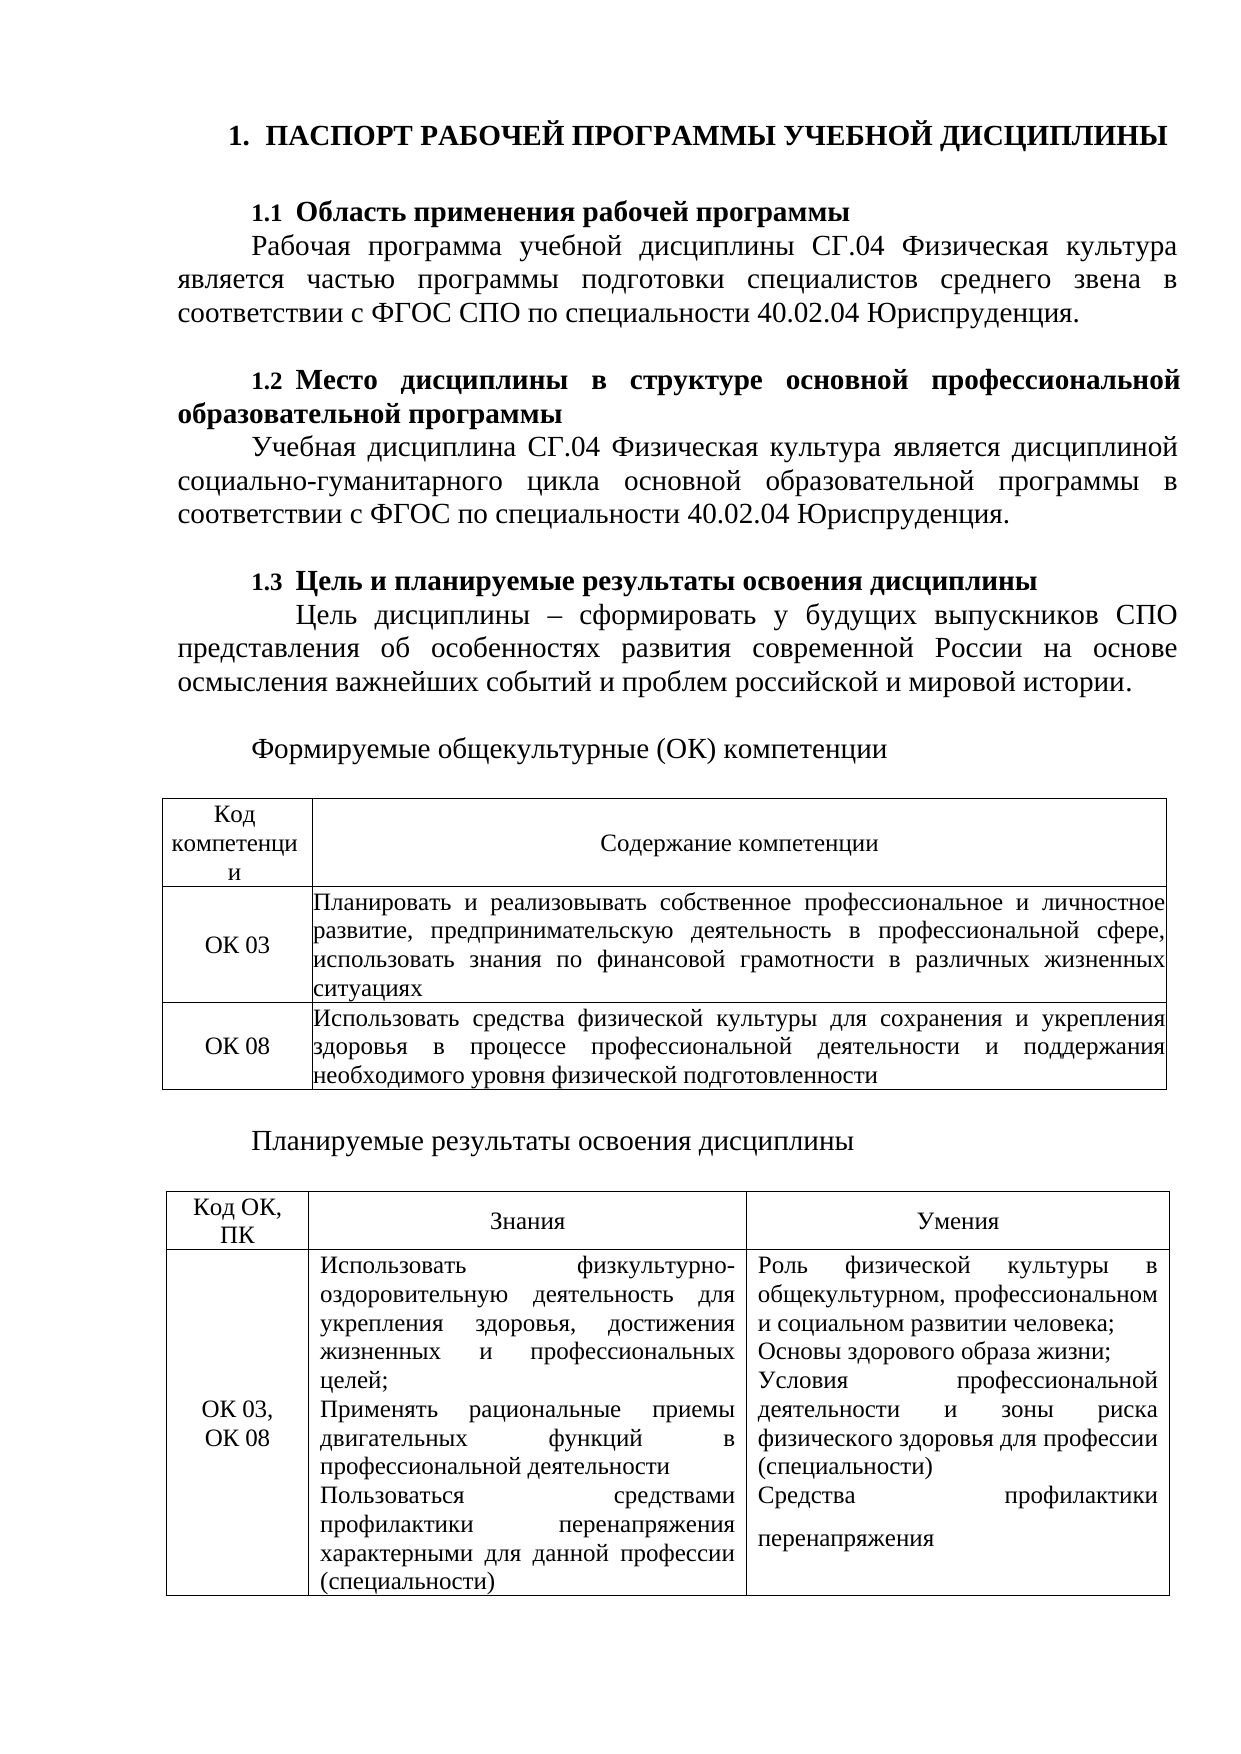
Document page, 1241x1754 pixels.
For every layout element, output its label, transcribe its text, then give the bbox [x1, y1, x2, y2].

text Планируемые результаты освоения дисциплины [177, 1123, 1178, 1157]
list Место дисциплины в структуре основной профессиональной образовательной программы [177, 362, 1181, 429]
table_cell Планировать и реализовывать собственное профессиональное и личностное развитие, предпринимательскую деятельность в профессиональной сфере, использовать знания по финансовой грамотности в различных жизненных ситуациях [313, 887, 1166, 1002]
table_cell ОК 03, ОК 08 [167, 1250, 308, 1595]
list ПАСПОРТ РАБОЧЕЙ ПРОГРАММЫ УЧЕБНОЙ ДИСЦИПЛИНЫ [215, 118, 1181, 152]
table_header Код компетенции [163, 799, 312, 886]
table_cell Использовать средства физической культуры для сохранения и укрепления здоровья в процессе профессиональной деятельности и поддержания необходимого уровня физической подготовленности [313, 1003, 1166, 1089]
table_header Знания [309, 1192, 746, 1249]
table_cell ОК 03 [163, 887, 312, 1002]
table_header Умения [747, 1192, 1169, 1249]
list Цель и планируемые результаты освоения дисциплины [177, 563, 1178, 597]
text Формируемые общекультурные (ОК) компетенции [177, 731, 1178, 765]
table_cell Роль физической культуры в общекультурном, профессиональном и социальном развитии человека; Основы здорового образа жизни; Условия профессиональной деятельности и зоны риска физического здоровья для профессии (специальности) Средства профилактики перенапряжения [747, 1250, 1169, 1595]
table_header Содержание компетенции [313, 799, 1166, 886]
table_header Код ОК, ПК [167, 1192, 308, 1249]
text Рабочая программа учебной дисциплины СГ.04 Физическая культура является частью программы подготовки специалистов среднего звена в соответствии с ФГОС СПО по специальности 40.02.04 Юриспруденция. [177, 228, 1178, 329]
table_cell ОК 08 [163, 1003, 312, 1089]
text Цель дисциплины – сформировать у будущих выпускников СПО представления об особенностях развития современной России на основе осмысления важнейших событий и проблем российской и мировой истории. [177, 597, 1178, 698]
text Учебная дисциплина СГ.04 Физическая культура является дисциплиной социально-гуманитарного цикла основной образовательной программы в соответствии с ФГОС по специальности 40.02.04 Юриспруденция. [177, 429, 1178, 530]
list Область применения рабочей программы [177, 194, 1181, 228]
table_cell Использовать физкультурно-оздоровительную деятельность для укрепления здоровья, достижения жизненных и профессиональных целей; Применять рациональные приемы двигательных функций в профессиональной деятельности Пользоваться средствами профилактики перенапряжения характерными для данной профессии (специальности) [309, 1250, 746, 1595]
